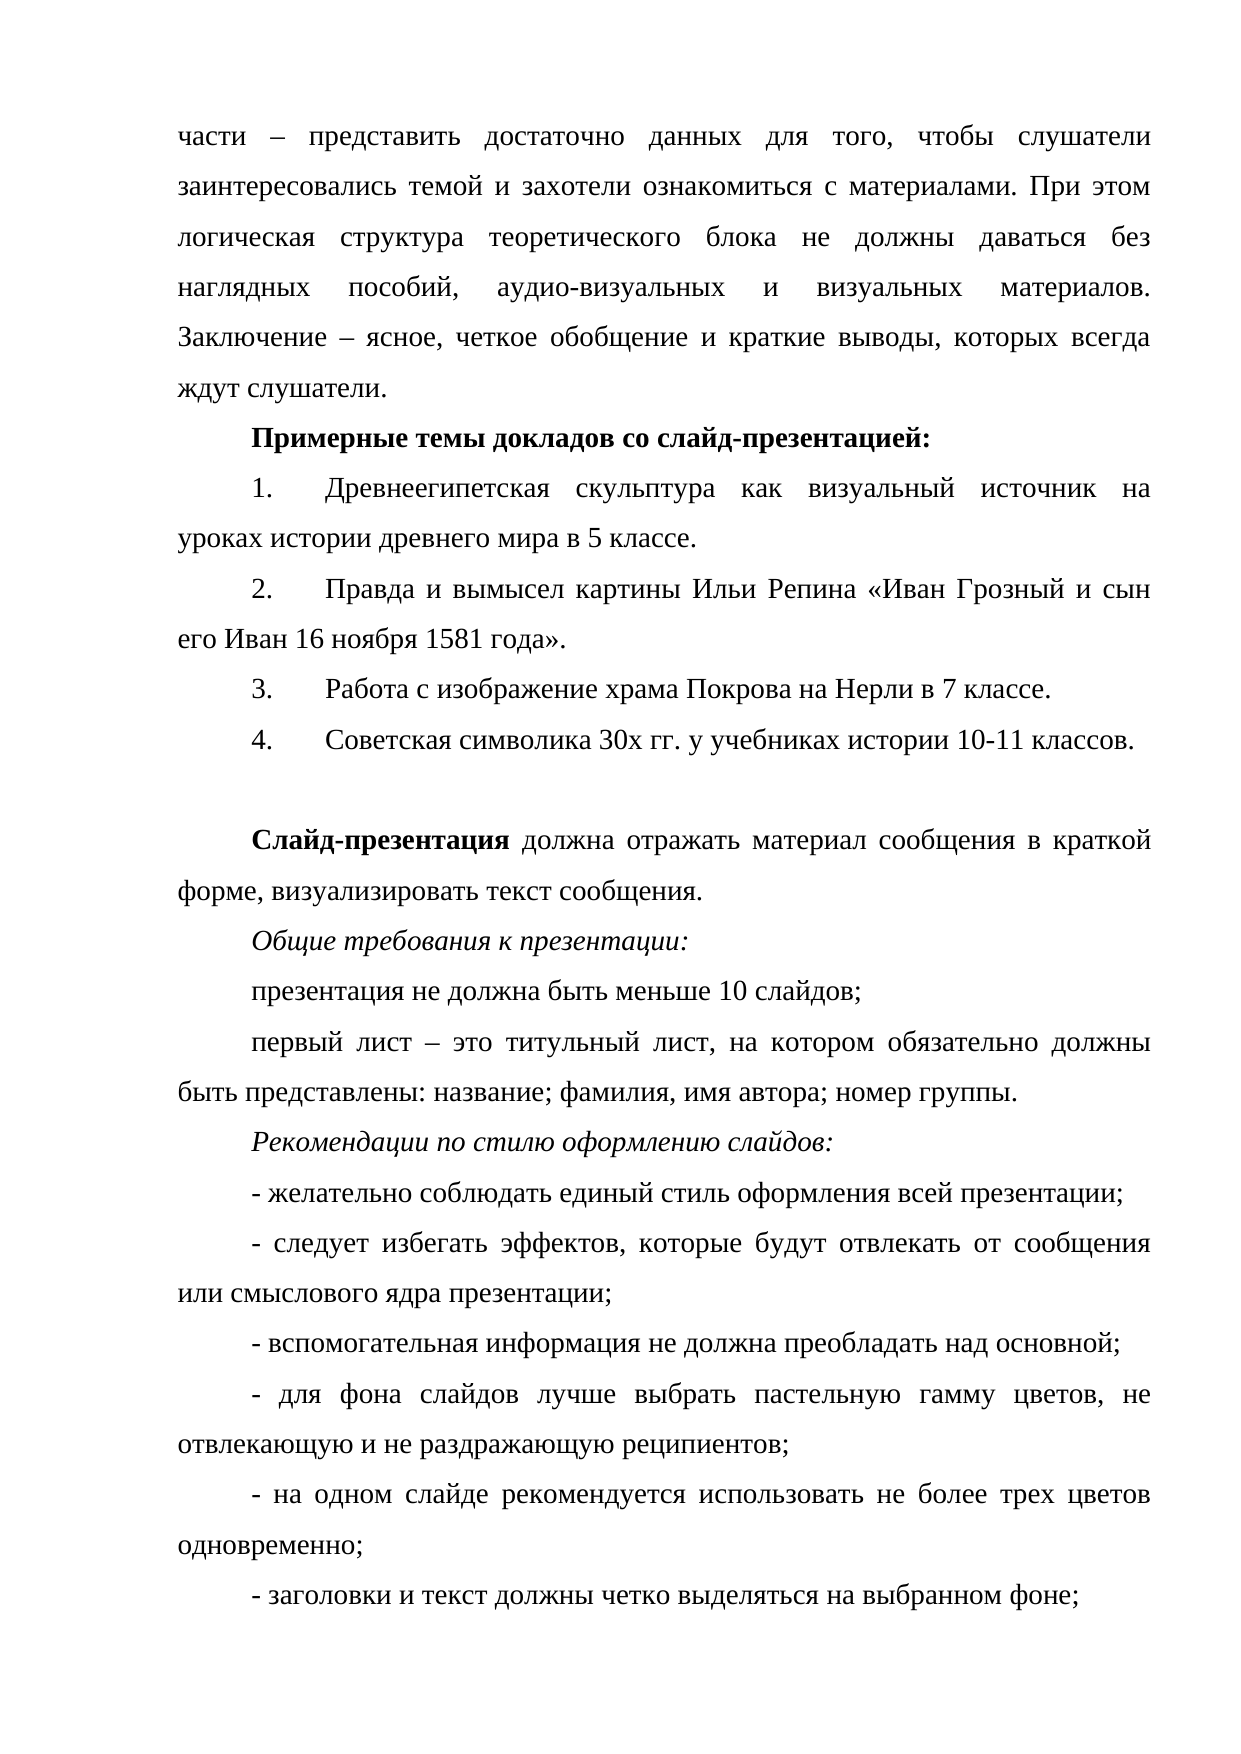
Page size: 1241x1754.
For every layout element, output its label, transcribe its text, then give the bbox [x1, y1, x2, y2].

text - следует избегать эффектов, которые будут отвлекать от сообщения или смыслового ядра презентации; [177, 1225, 1152, 1309]
text - вспомогательная информация не должна преобладать над основной; [177, 1326, 1152, 1359]
text презентация не должна быть меньше 10 слайдов; [177, 973, 1152, 1007]
text - желательно соблюдать единый стиль оформления всей презентации; [177, 1175, 1152, 1208]
text первый лист – это титульный лист, на котором обязательно должны быть представлены: название; фамилия, имя автора; номер группы. [177, 1024, 1152, 1108]
text Слайд-презентация должна отражать материал сообщения в краткой форме, визуализировать текст сообщения. [177, 822, 1152, 906]
list Правда и вымысел картины Ильи Репина «Иван Грозный и сын его Иван 16 ноября 1581 года». [177, 571, 1152, 655]
text Общие требования к презентации: [177, 923, 1152, 957]
text - заголовки и текст должны четко выделяться на выбранном фоне; [177, 1577, 1152, 1611]
text Рекомендации по стилю оформлению слайдов: [177, 1124, 1152, 1158]
list Работа с изображение храма Покрова на Нерли в 7 классе. [177, 672, 1152, 705]
text - для фона слайдов лучше выбрать пастельную гамму цветов, не отвлекающую и не раздражающую реципиентов; [177, 1376, 1152, 1460]
list Древнеегипетская скульптура как визуальный источник на уроках истории древнего мира в 5 классе. [177, 470, 1152, 554]
text Примерные темы докладов со слайд-презентацией: [177, 420, 1152, 453]
list Советская символика 30х гг. у учебниках истории 10-11 классов. [177, 722, 1152, 755]
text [177, 118, 1152, 403]
text - на одном слайде рекомендуется использовать не более трех цветов одновременно; [177, 1477, 1152, 1560]
